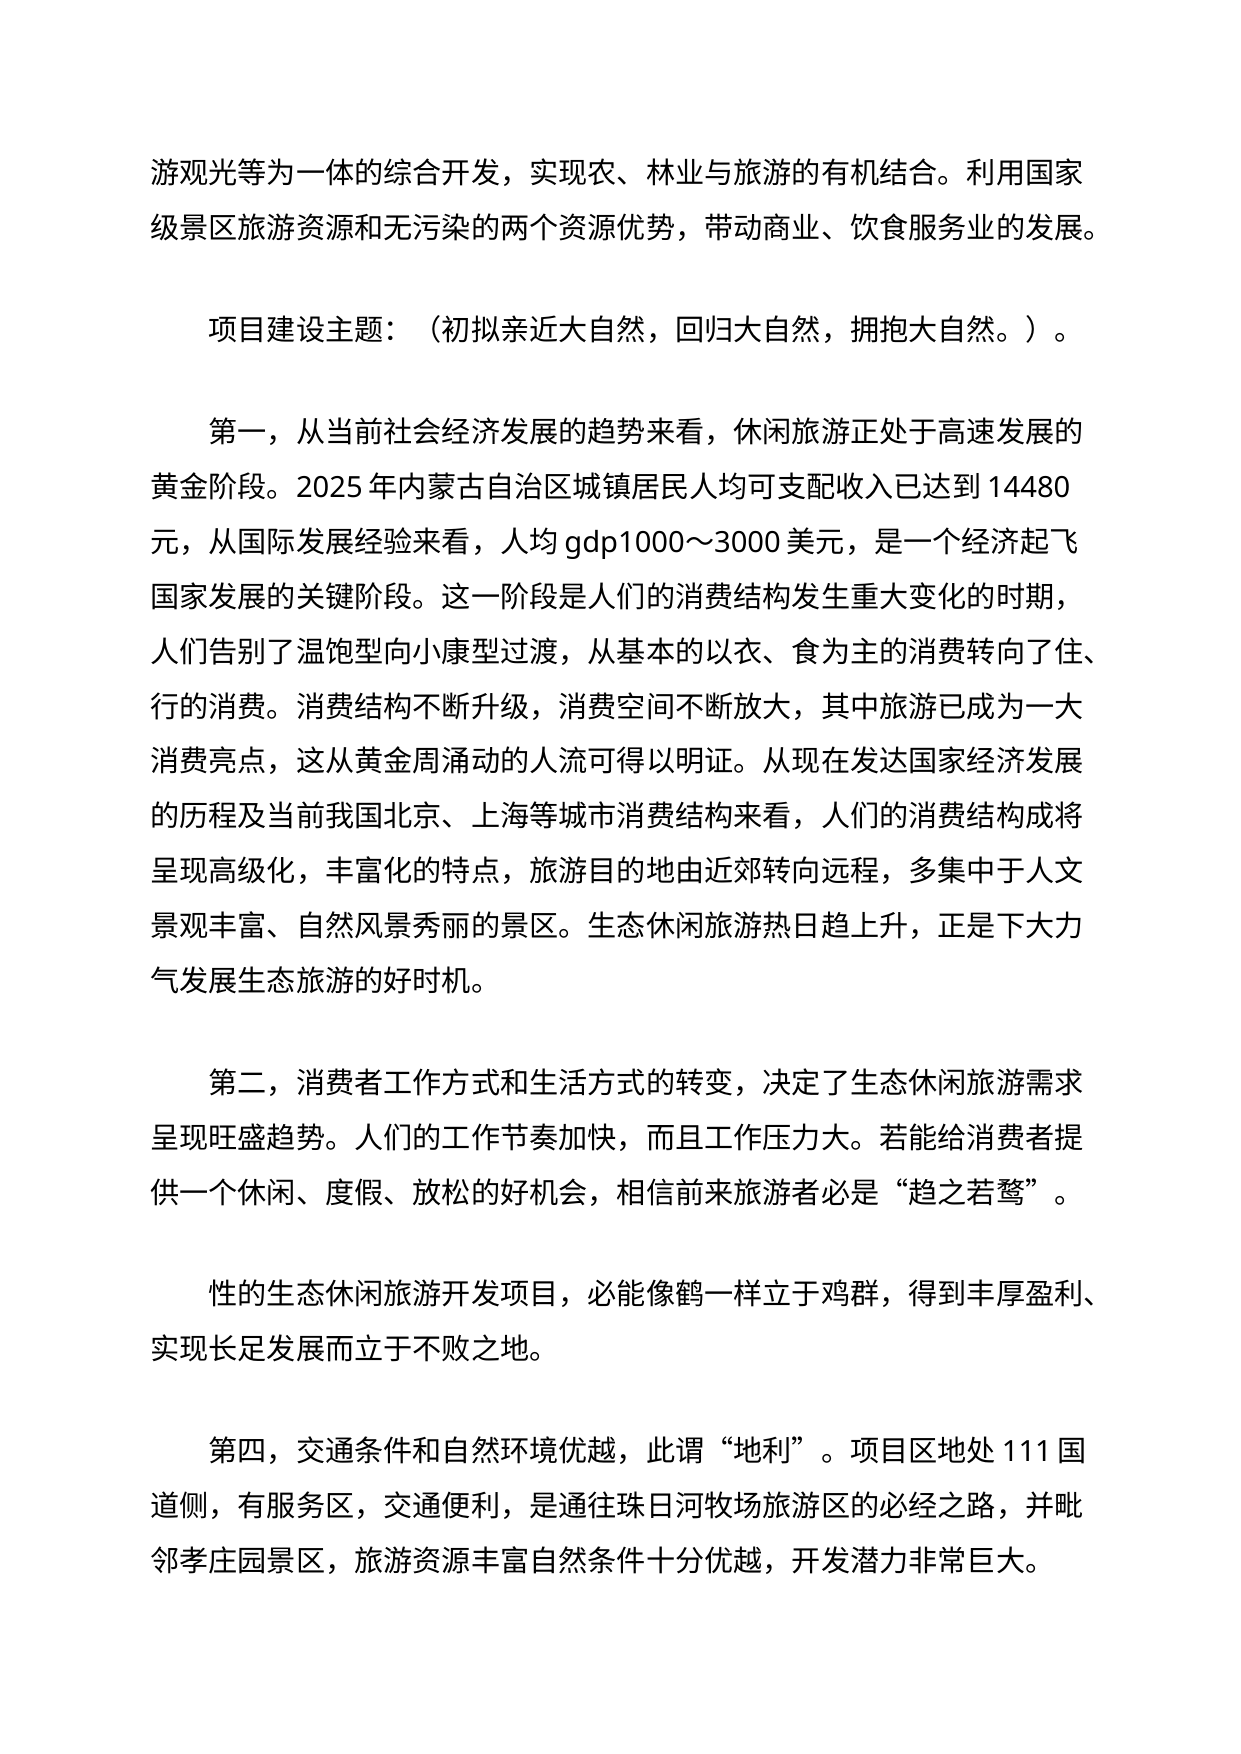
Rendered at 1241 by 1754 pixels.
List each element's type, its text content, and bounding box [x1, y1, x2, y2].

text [150, 150, 1090, 247]
text 第一，从当前社会经济发展的趋势来看，休闲旅游正处于高速发展的黄金阶段。2025年内蒙古自治区城镇居民人均可支配收入已达到14480元，从国际发展经验来看，人均gdp1000～3000美元，是一个经济起飞国家发展的关键阶段。这一阶段是人们的消费结构发生重大变化的时期，人们告别了温饱型向小康型过渡，从基本的以衣、食为主的消费转向了住、行的消费。消费结构不断升级，消费空间不断放大，其中旅游已成为一大消费亮点，这从黄金周涌动的人流可得以明证。从现在发达国家经济发展的历程及当前我国北京、上海等城市消费结构来看，人们的消费结构成将呈现高级化，丰富化的特点，旅游目的地由近郊转向远程，多集中于人文景观丰富、自然风景秀丽的景区。生态休闲旅游热日趋上升，正是下大力气发展生态旅游的好时机。 [150, 408, 1090, 1000]
text 第二，消费者工作方式和生活方式的转变，决定了生态休闲旅游需求呈现旺盛趋势。人们的工作节奏加快，而且工作压力大。若能给消费者提供一个休闲、度假、放松的好机会，相信前来旅游者必是“趋之若鹜”。 [150, 1059, 1090, 1211]
text 第四，交通条件和自然环境优越，此谓“地利”。项目区地处111国道侧，有服务区，交通便利，是通往珠日河牧场旅游区的必经之路，并毗邻孝庄园景区，旅游资源丰富自然条件十分优越，开发潜力非常巨大。 [150, 1428, 1090, 1580]
text 项目建设主题：（初拟亲近大自然，回归大自然，拥抱大自然。）。 [150, 307, 1090, 349]
text 性的生态休闲旅游开发项目，必能像鹤一样立于鸡群，得到丰厚盈利、实现长足发展而立于不败之地。 [150, 1271, 1090, 1368]
